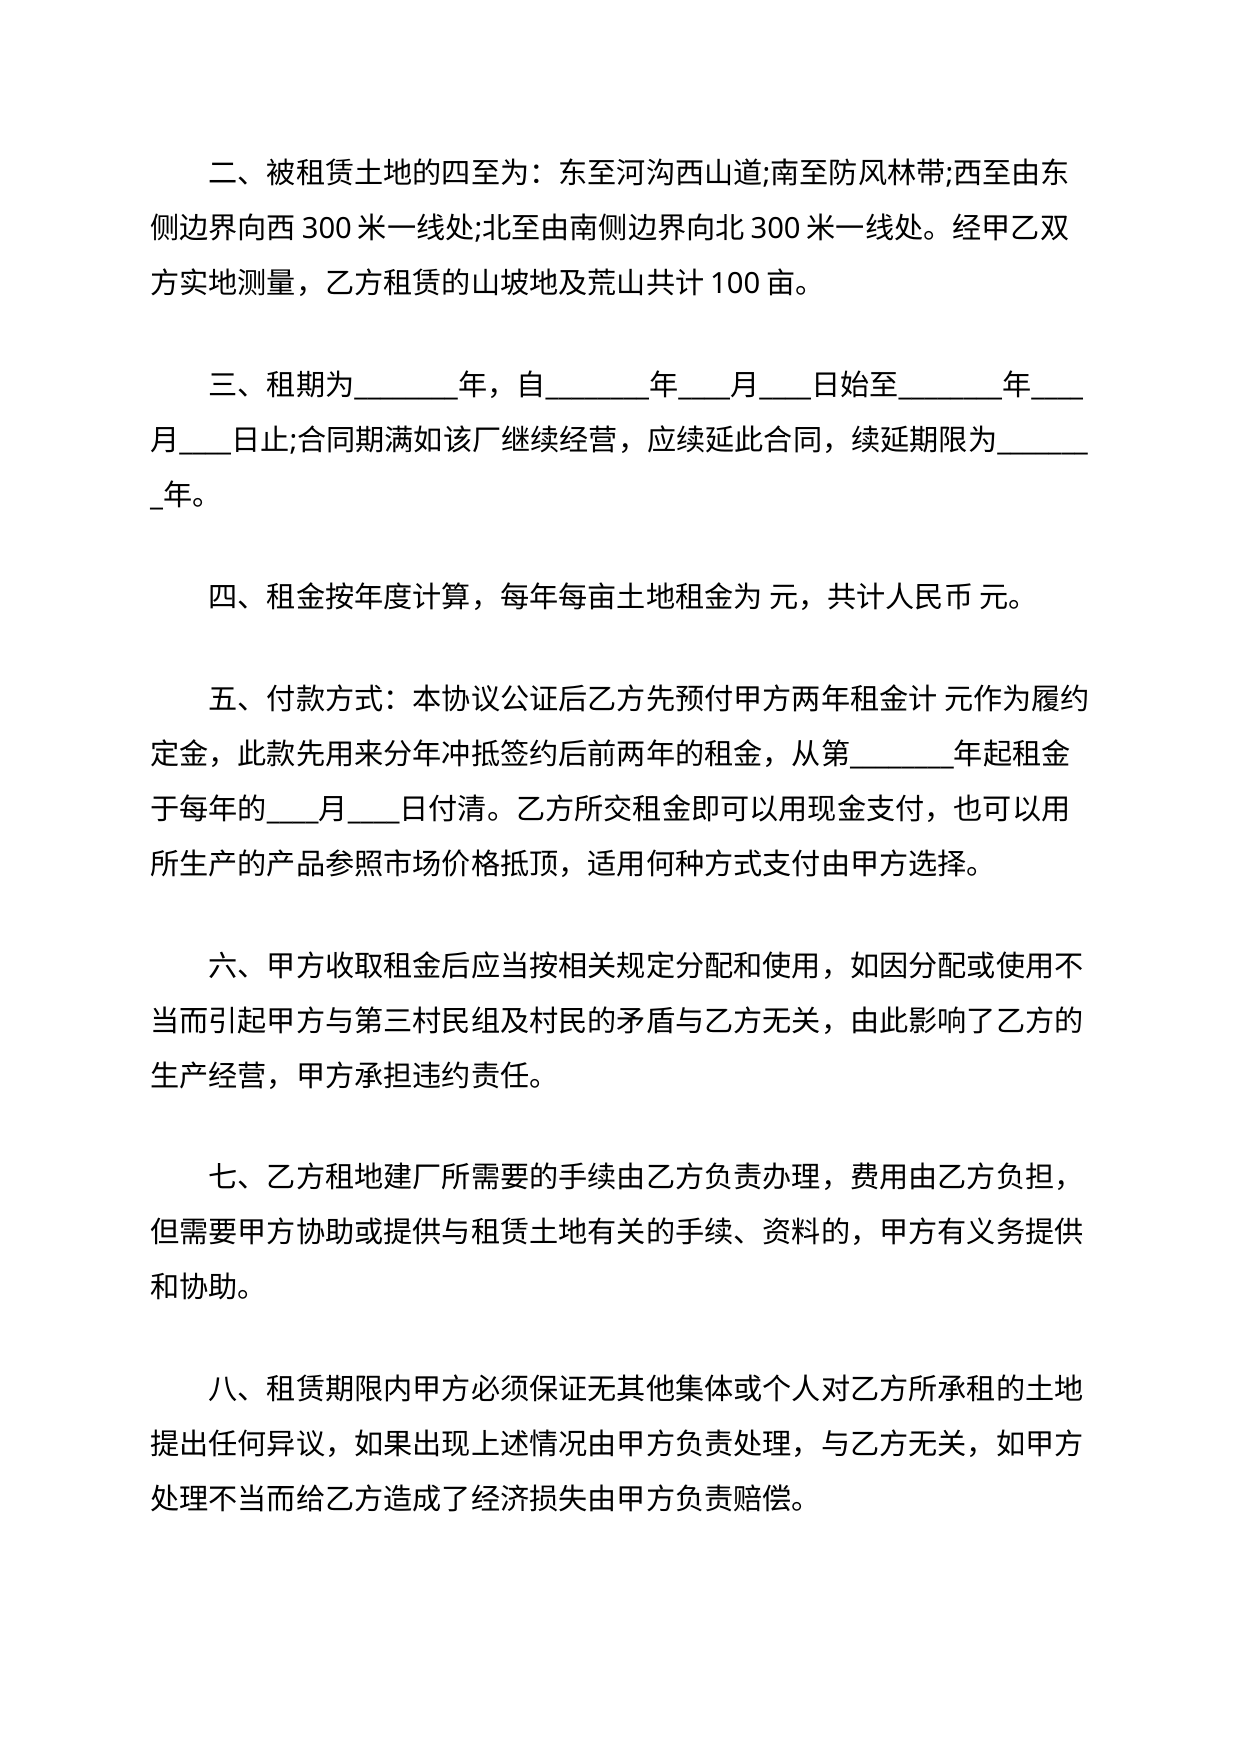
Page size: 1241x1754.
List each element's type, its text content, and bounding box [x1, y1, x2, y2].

text 八、租赁期限内甲方必须保证无其他集体或个人对乙方所承租的土地提出任何异议，如果出现上述情况由甲方负责处理，与乙方无关，如甲方处理不当而给乙方造成了经济损失由甲方负责赔偿。 [150, 1366, 1090, 1518]
text 六、甲方收取租金后应当按相关规定分配和使用，如因分配或使用不当而引起甲方与第三村民组及村民的矛盾与乙方无关，由此影响了乙方的生产经营，甲方承担违约责任。 [150, 942, 1090, 1094]
text 七、乙方租地建厂所需要的手续由乙方负责办理，费用由乙方负担，但需要甲方协助或提供与租赁土地有关的手续、资料的，甲方有义务提供和协助。 [150, 1154, 1090, 1306]
text 三、租期为________年，自________年____月____日始至________年____月____日止;合同期满如该厂继续经营，应续延此合同，续延期限为________年。 [150, 362, 1090, 514]
text 二、被租赁土地的四至为：东至河沟西山道;南至防风林带;西至由东侧边界向西300米一线处;北至由南侧边界向北300米一线处。经甲乙双方实地测量，乙方租赁的山坡地及荒山共计100亩。 [150, 150, 1090, 302]
text 四、租金按年度计算，每年每亩土地租金为 元，共计人民币 元。 [150, 574, 1090, 616]
text 五、付款方式：本协议公证后乙方先预付甲方两年租金计 元作为履约定金，此款先用来分年冲抵签约后前两年的租金，从第________年起租金于每年的____月____日付清。乙方所交租金即可以用现金支付，也可以用所生产的产品参照市场价格抵顶，适用何种方式支付由甲方选择。 [150, 676, 1090, 883]
